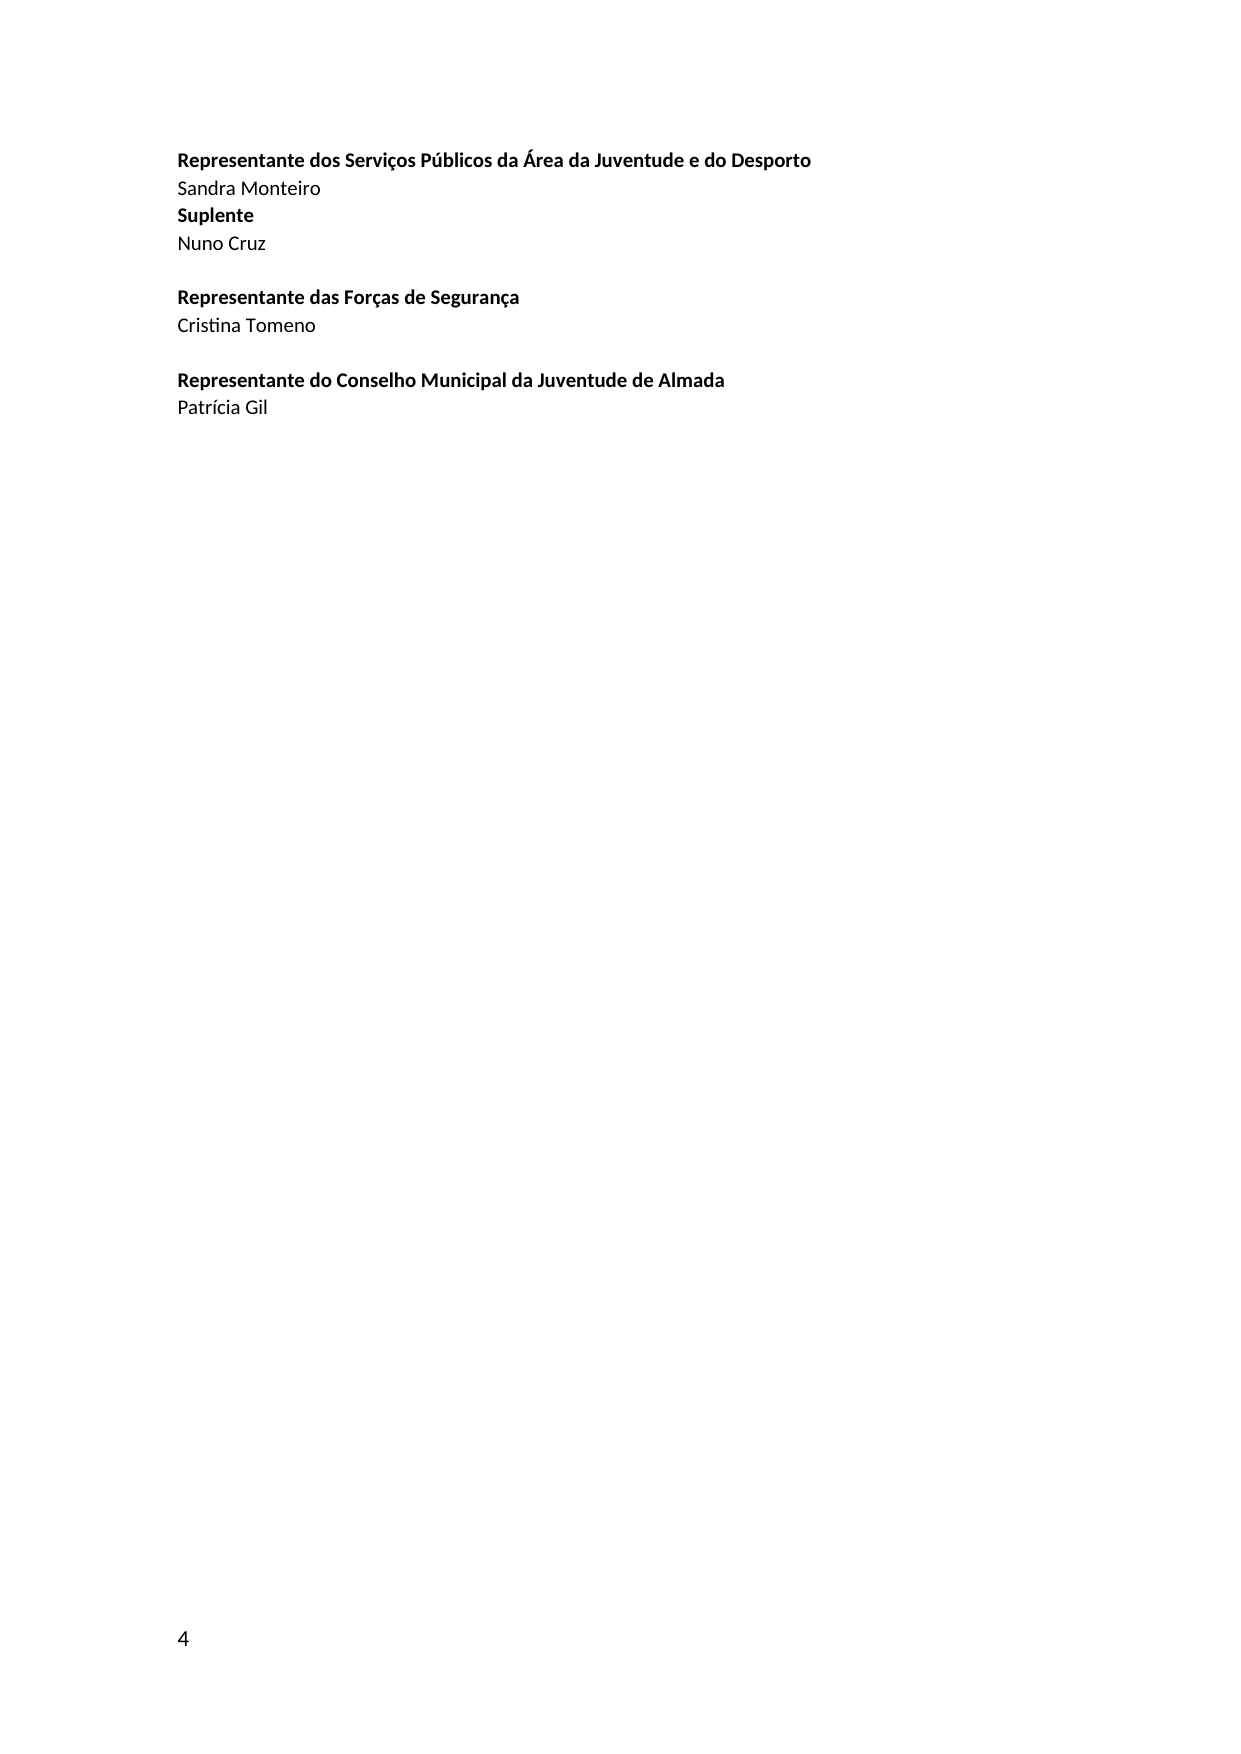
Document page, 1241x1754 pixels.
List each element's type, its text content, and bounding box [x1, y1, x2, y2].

text Cristina Tomeno [177, 312, 1063, 337]
text Nuno Cruz [177, 230, 1063, 255]
text Representante do Conselho Municipal da Juventude de Almada [177, 367, 1063, 392]
text Representante dos Serviços Públicos da Área da Juventude e do Desporto [177, 148, 1063, 173]
text Suplente [177, 202, 1063, 228]
text Patrícia Gil [177, 394, 1063, 419]
text Representante das Forças de Segurança [177, 284, 1063, 310]
text Sandra Monteiro [177, 175, 1063, 200]
